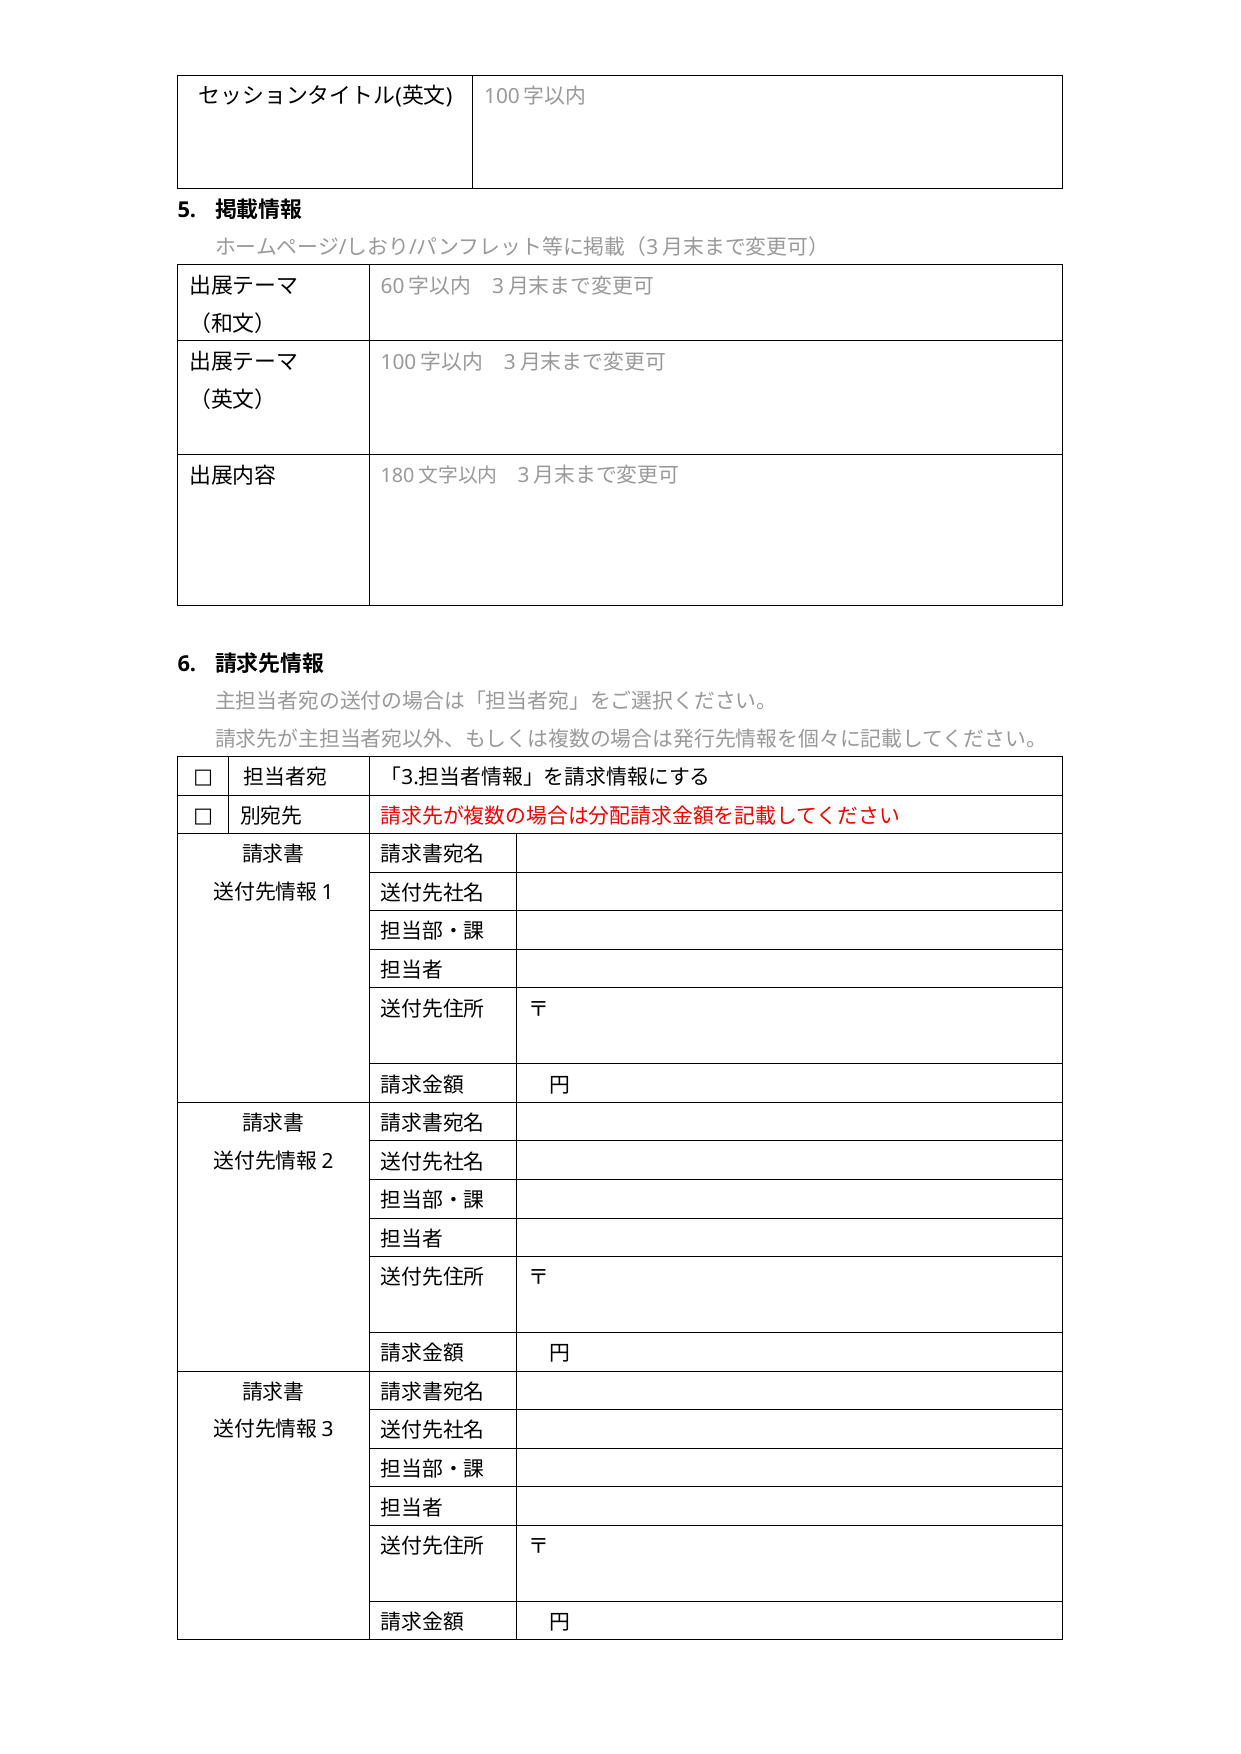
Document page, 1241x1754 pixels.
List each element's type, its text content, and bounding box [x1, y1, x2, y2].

table_cell 担当部・課 [370, 1449, 516, 1486]
table_cell 円 [517, 1333, 1062, 1371]
table_cell 出展テーマ （英文） [178, 341, 369, 454]
table_header 出展テーマ （和文） [178, 265, 369, 340]
table_cell 請求金額 [370, 1602, 516, 1639]
table_cell 〒 [517, 988, 1062, 1063]
table_cell 請求書 送付先情報1 [178, 834, 369, 1102]
list 請求先情報 [177, 643, 1063, 681]
table_header 担当者宛 [229, 757, 369, 794]
table_cell 担当者 [370, 1219, 516, 1256]
table_cell セッションタイトル(英文) [178, 76, 472, 188]
list ホームページ/しおり/パンフレット等に掲載（3月末まで変更可） [215, 227, 1063, 264]
table_cell [517, 1141, 1062, 1179]
table_cell [517, 1449, 1062, 1486]
table_cell 円 [517, 1602, 1062, 1639]
table_cell 請求書 送付先情報2 [178, 1103, 369, 1371]
table_cell [517, 1103, 1062, 1140]
table_cell 請求書宛名 [370, 1372, 516, 1409]
table_cell 請求書宛名 [370, 834, 516, 872]
table_cell [517, 1487, 1062, 1525]
table_cell 送付先住所 [370, 1257, 516, 1332]
table_cell 〒 [517, 1526, 1062, 1601]
table_cell 担当者 [370, 1487, 516, 1525]
table_cell 100字以内 [473, 76, 1062, 188]
table_cell 請求書 送付先情報3 [178, 1372, 369, 1639]
table_cell 送付先住所 [370, 988, 516, 1063]
table_cell [517, 950, 1062, 987]
table_cell 担当部・課 [370, 911, 516, 949]
table_header 60字以内 3月末まで変更可 [370, 265, 1062, 340]
table_cell [517, 873, 1062, 910]
table_cell [517, 1372, 1062, 1409]
table_cell 円 [517, 1064, 1062, 1102]
table_header □ [178, 757, 228, 794]
table_cell □ [178, 796, 228, 833]
table_cell [517, 1180, 1062, 1217]
table_cell 送付先社名 [370, 1141, 516, 1179]
table_cell 担当部・課 [370, 1180, 516, 1217]
table_cell [517, 1219, 1062, 1256]
table_header 「3.担当者情報」を請求情報にする [370, 757, 1062, 794]
table_cell 請求書宛名 [370, 1103, 516, 1140]
list 掲載情報 [177, 189, 1063, 227]
table_cell [517, 1410, 1062, 1448]
table_cell 請求先が複数の場合は分配請求金額を記載してください [370, 796, 1062, 833]
table_cell 送付先住所 [370, 1526, 516, 1601]
table_cell 別宛先 [229, 796, 369, 833]
table_cell 送付先社名 [370, 873, 516, 910]
table_cell 180文字以内 3月末まで変更可 [370, 455, 1062, 605]
table_cell 送付先社名 [370, 1410, 516, 1448]
table_cell 出展内容 [178, 455, 369, 605]
table_cell 担当者 [370, 950, 516, 987]
table_cell 請求金額 [370, 1333, 516, 1371]
table_cell 請求金額 [370, 1064, 516, 1102]
list 主担当者宛の送付の場合は「担当者宛」をご選択ください。 請求先が主担当者宛以外、もしくは複数の場合は発行先情報を個々に記載してください。 [215, 681, 1063, 756]
table_cell 100字以内 3月末まで変更可 [370, 341, 1062, 454]
table_cell [517, 911, 1062, 949]
table_cell 〒 [517, 1257, 1062, 1332]
table_cell [517, 834, 1062, 872]
